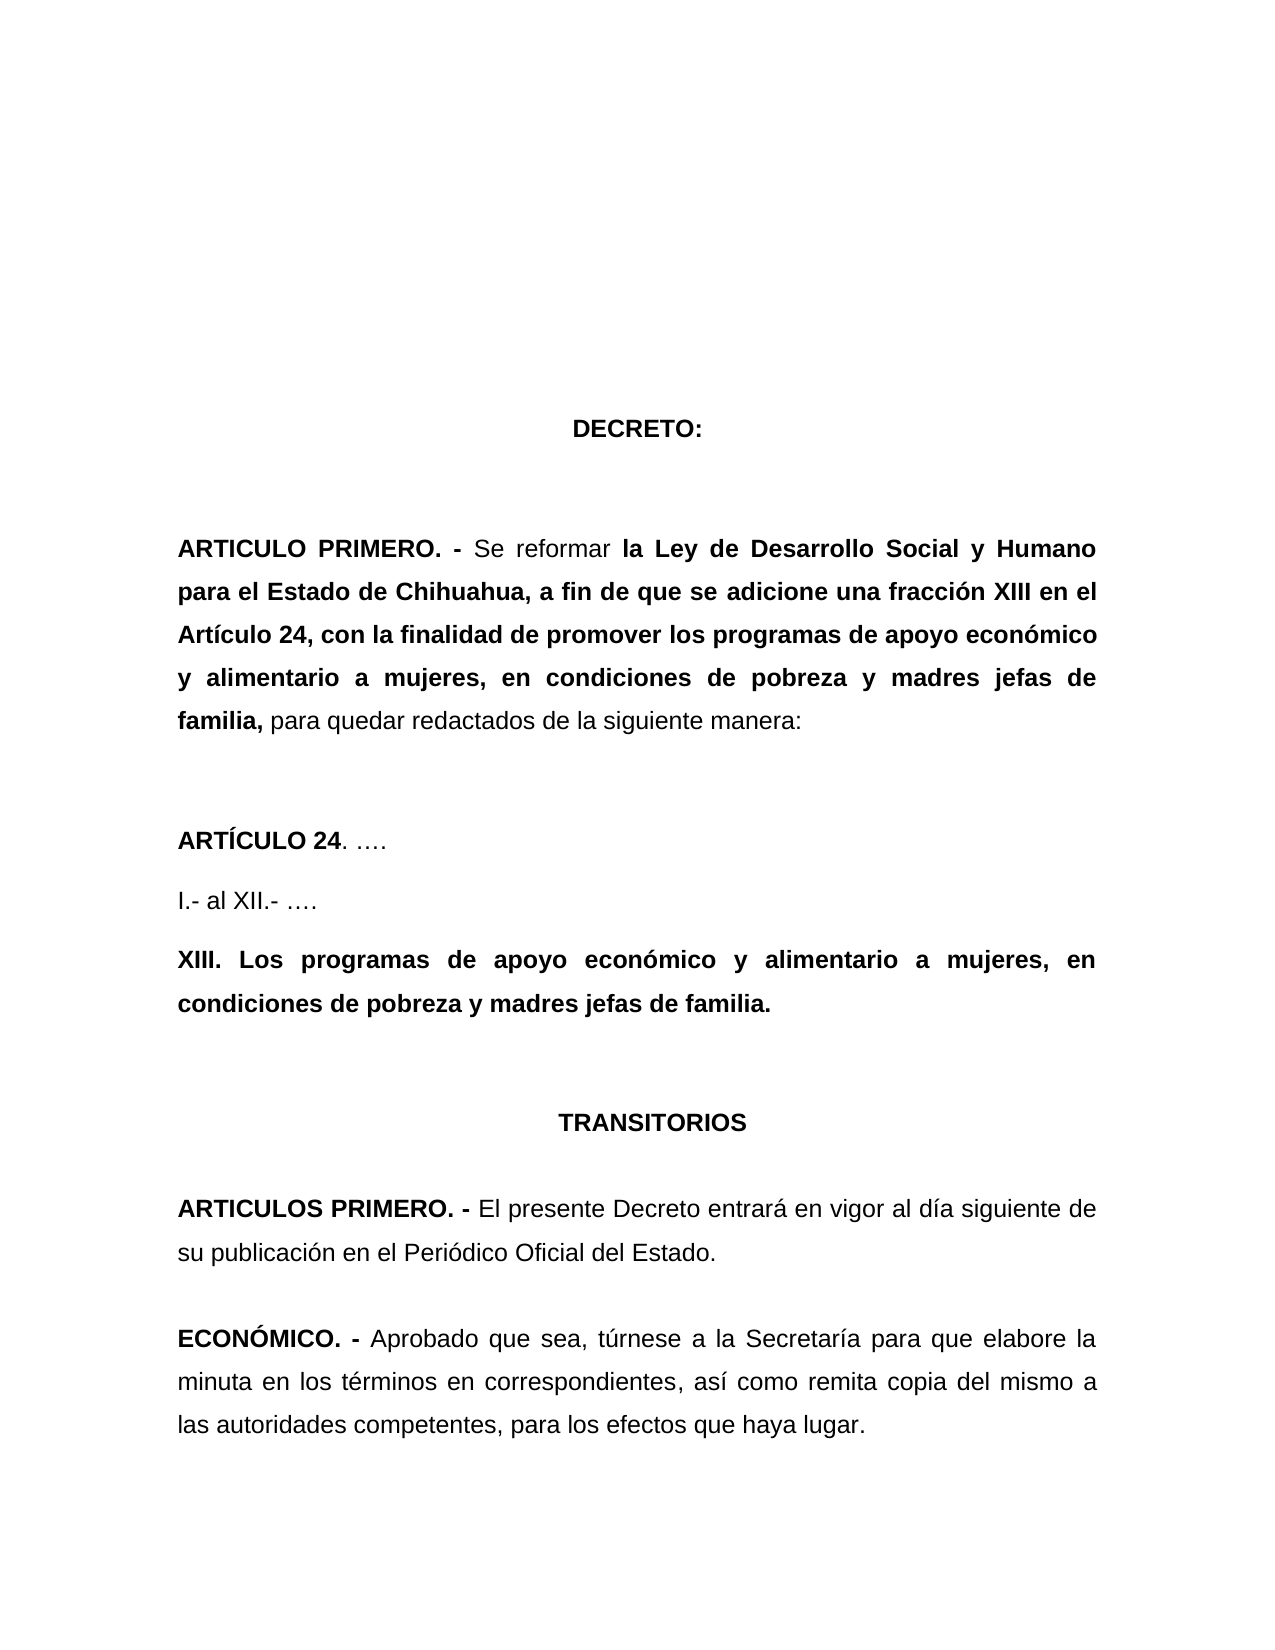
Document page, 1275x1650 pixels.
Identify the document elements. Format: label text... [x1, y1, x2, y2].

text ECONÓMICO. - Aprobado que sea, túrnese a la Secretaría para que elabore la minuta en los términos en correspondientes, así como remita copia del mismo a las autoridades competentes, para los efectos que haya lugar. [177, 1324, 1098, 1439]
text TRANSITORIOS [177, 1108, 1098, 1137]
text ARTICULOS PRIMERO. - El presente Decreto entrará en vigor al día siguiente de su publicación en el Periódico Oficial del Estado. [177, 1194, 1098, 1266]
text ARTÍCULO 24. …. [177, 826, 1098, 854]
text I.- al XII.- …. [177, 886, 1098, 914]
text DECRETO: [177, 414, 1098, 443]
text XIII. Los programas de apoyo económico y alimentario a mujeres, en condiciones de pobreza y madres jefas de familia. [177, 945, 1098, 1017]
text ARTICULO PRIMERO. - Se reformar la Ley de Desarrollo Social y Humano para el Estado de Chihuahua, a fin de que se adicione una fracción XIII en el Artículo 24, con la finalidad de promover los programas de apoyo económico y alimentario a mujeres, en condiciones de pobreza y madres jefas de familia, para quedar redactados de la siguiente manera: [177, 534, 1098, 735]
